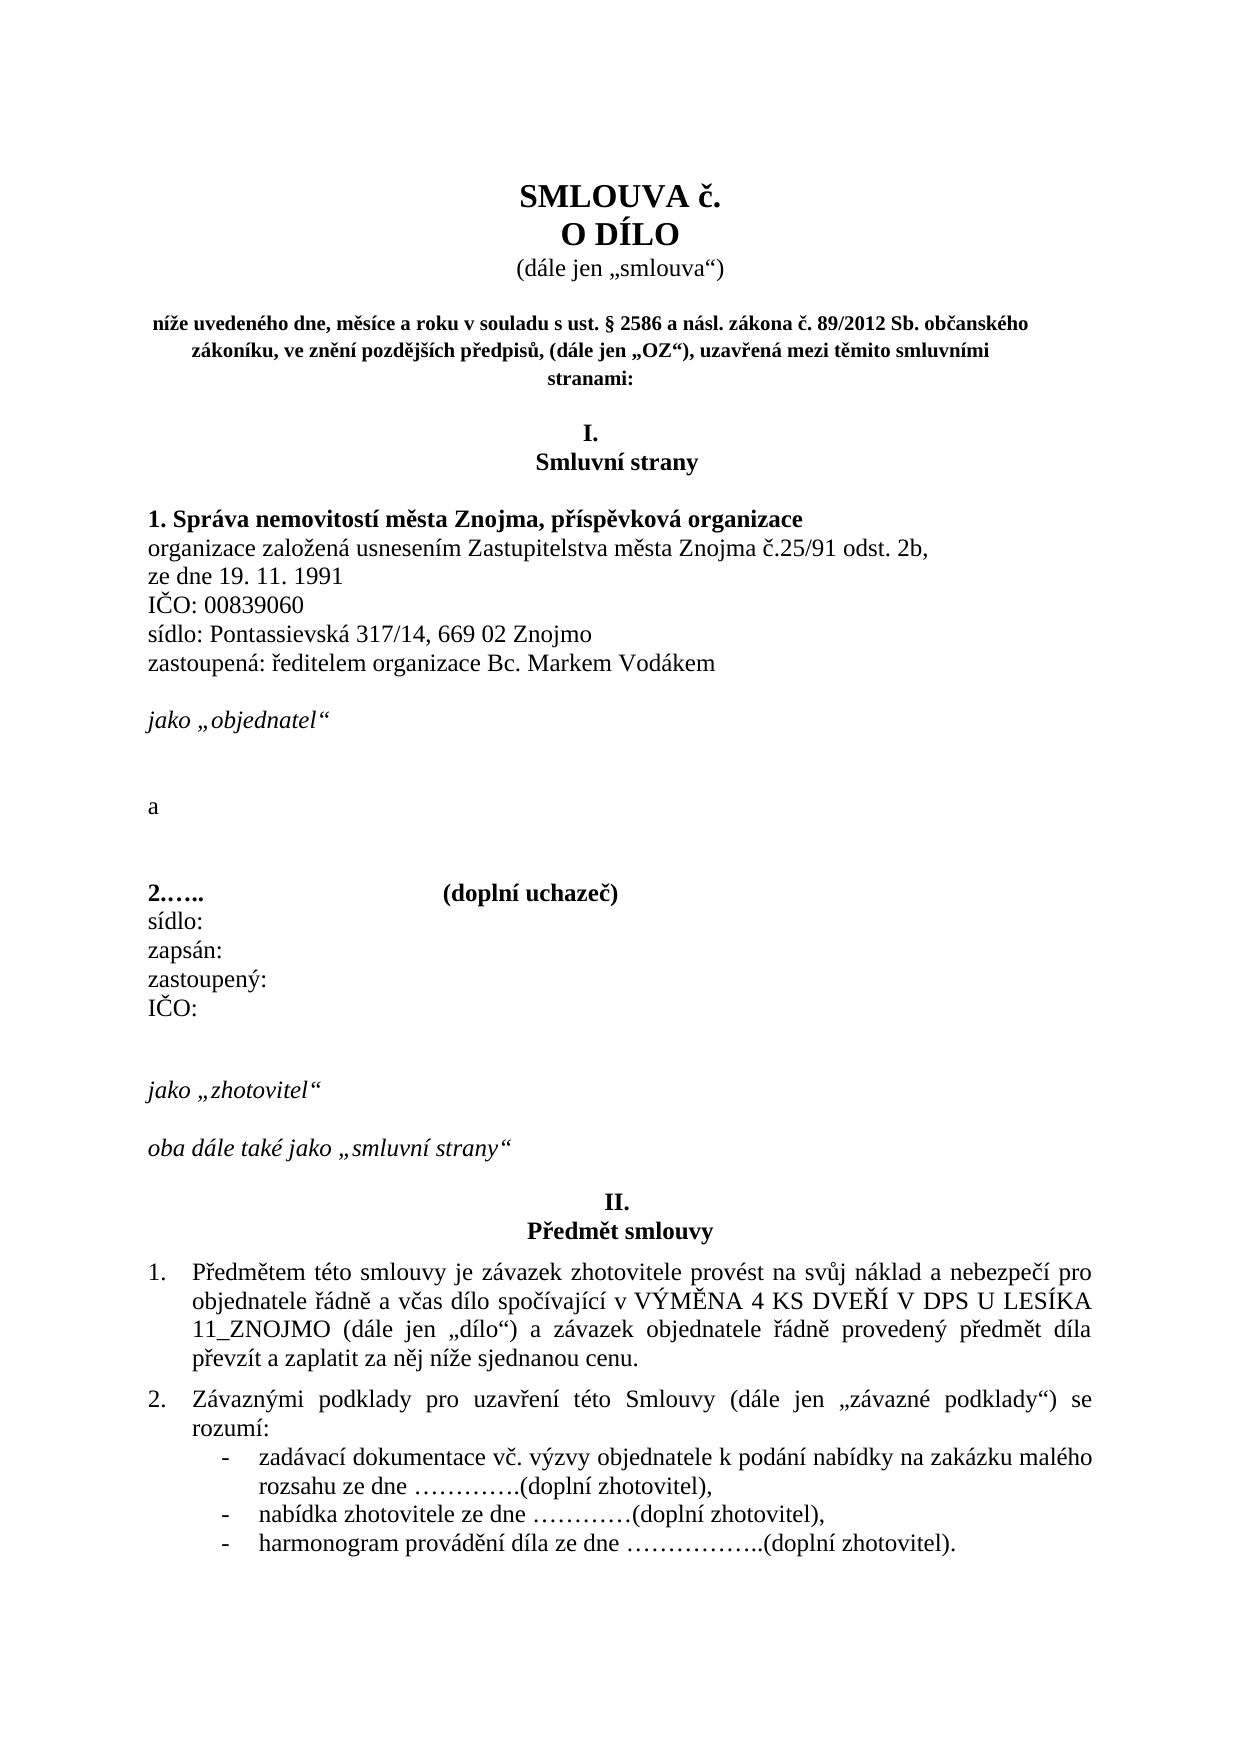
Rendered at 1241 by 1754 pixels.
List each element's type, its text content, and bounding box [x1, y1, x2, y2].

text II. Předmět smlouvy [148, 1187, 1093, 1244]
list harmonogram provádění díla ze dne ……………..(doplní zhotovitel). [221, 1528, 1093, 1557]
text IČO: [148, 993, 1093, 1021]
text I. [148, 418, 1033, 447]
text zapsán: [148, 935, 1093, 964]
text 2.….. (doplní uchazeč) [148, 878, 1093, 906]
text Smluvní strany [148, 447, 1093, 504]
text organizace založená usnesením Zastupitelstva města Znojma č.25/91 odst. 2b, ze dne 19. 11. 1991 [148, 533, 1093, 590]
text O DÍLO [148, 215, 1093, 253]
text IČO: 00839060 [148, 590, 1093, 619]
text zastoupený: [148, 964, 1093, 993]
text oba dále také jako „smluvní strany“ [148, 1133, 1093, 1162]
text 1. Správa nemovitostí města Znojma, příspěvková organizace [148, 504, 1093, 533]
text níže uvedeného dne, měsíce a roku v souladu s ust. § 2586 a násl. zákona č. 89/2012 Sb. občanského zákoníku, ve znění pozdějších předpisů, (dále jen „OZ“), uzavřená mezi těmito smluvními stranami: [148, 311, 1033, 390]
list Závaznými podklady pro uzavření této Smlouvy (dále jen „závazné podklady“) se rozumí: [148, 1384, 1093, 1442]
text (dále jen „smlouva“) [148, 253, 1093, 282]
text jako „objednatel“ [148, 705, 1033, 734]
text a [148, 791, 1093, 820]
list zadávací dokumentace vč. výzvy objednatele k podání nabídky na zakázku malého rozsahu ze dne ………….(doplní zhotovitel), [221, 1442, 1093, 1499]
text sídlo: [148, 906, 1093, 935]
list Předmětem této smlouvy je závazek zhotovitele provést na svůj náklad a nebezpečí pro objednatele řádně a včas dílo spočívající v VÝMĚNA 4 KS DVEŘÍ V DPS U LESÍKA 11_ZNOJMO (dále jen „dílo“) a závazek objednatele řádně provedený předmět díla převzít a zaplatit za něj níže sjednanou cenu. [148, 1257, 1093, 1372]
text SMLOUVA č. [148, 176, 1093, 215]
text sídlo: Pontassievská 317/14, 669 02 Znojmo [148, 619, 1093, 648]
list nabídka zhotovitele ze dne …………(doplní zhotovitel), [221, 1499, 1093, 1528]
text zastoupená: ředitelem organizace Bc. Markem Vodákem [148, 648, 1093, 676]
text jako „zhotovitel“ [148, 1075, 1093, 1104]
